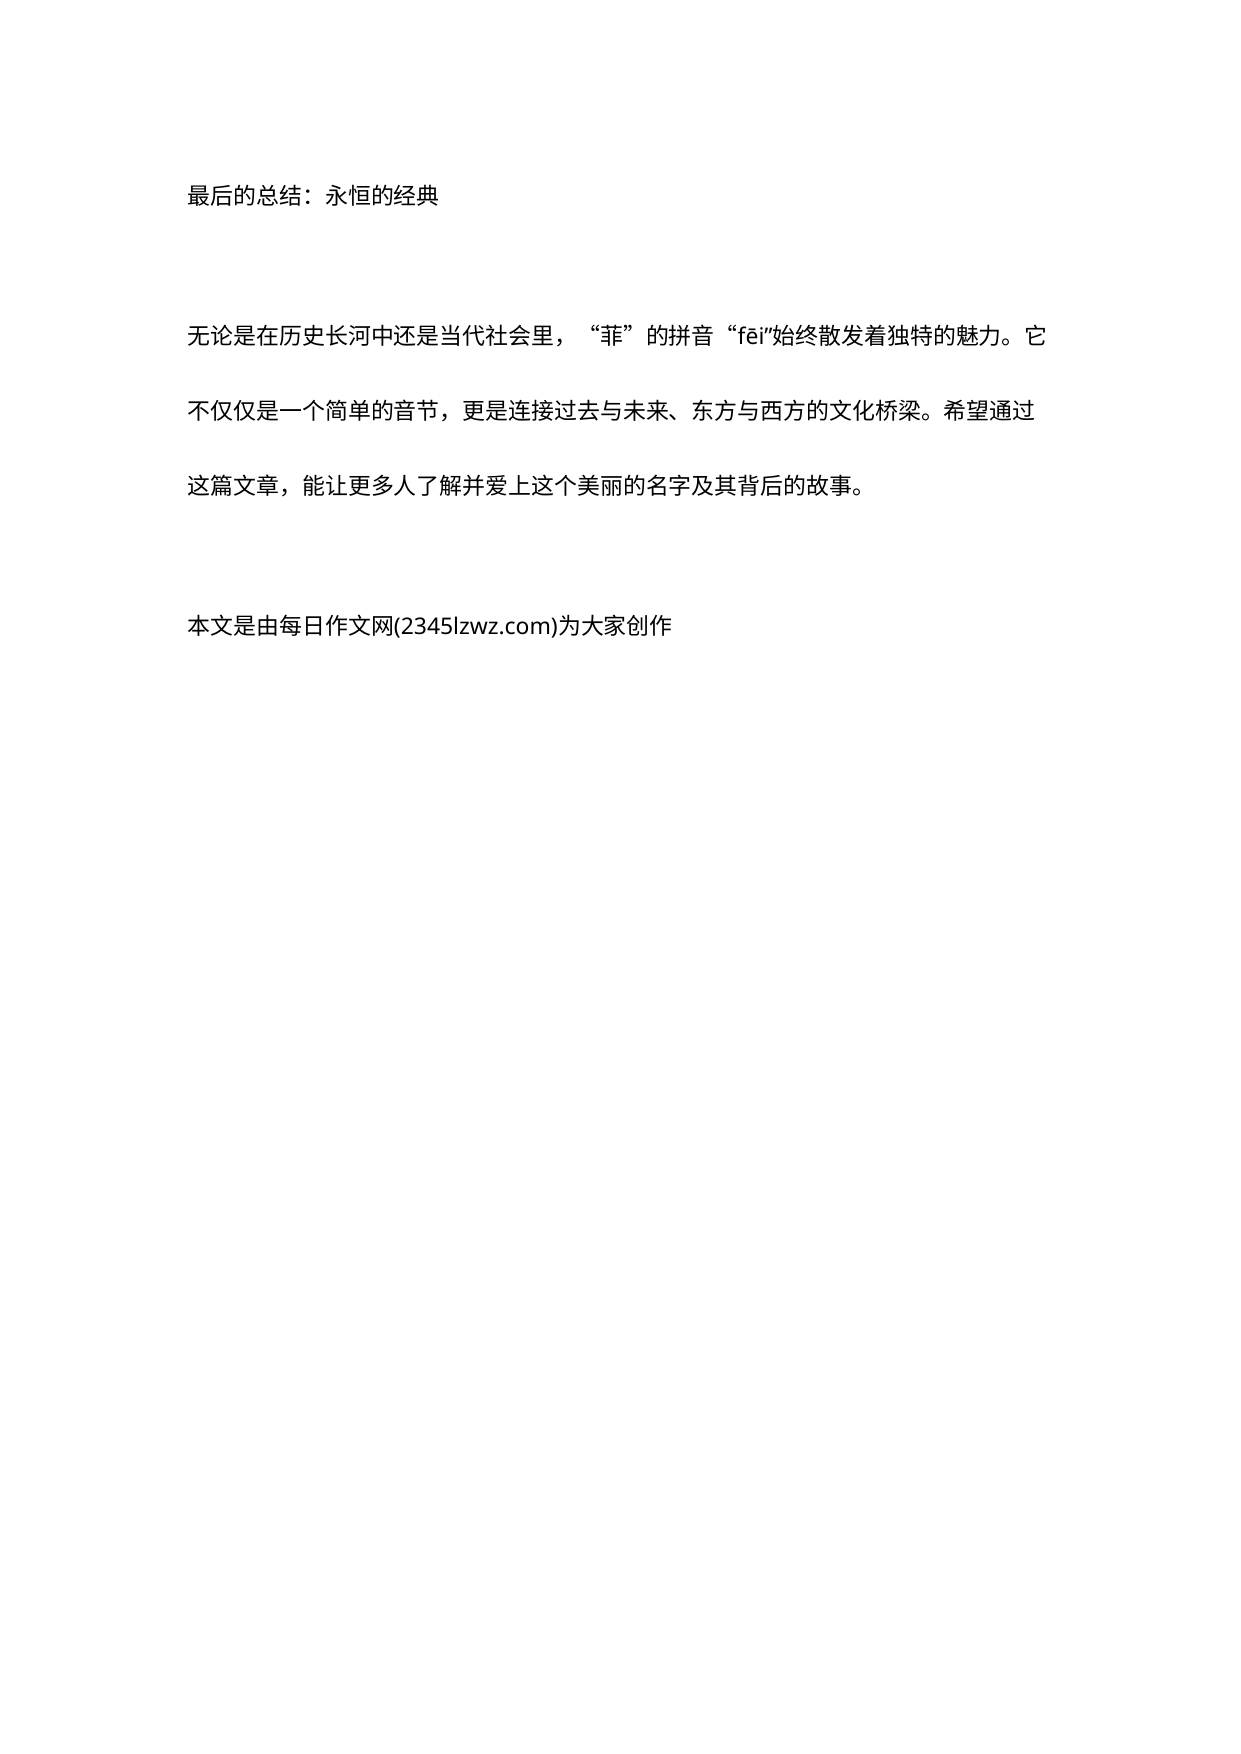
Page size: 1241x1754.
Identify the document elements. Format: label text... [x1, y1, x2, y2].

text 无论是在历史长河中还是当代社会里，“菲”的拼音“fēi”始终散发着独特的魅力。它不仅仅是一个简单的音节，更是连接过去与未来、东方与西方的文化桥梁。希望通过这篇文章，能让更多人了解并爱上这个美丽的名字及其背后的故事。 [187, 302, 1053, 517]
text 最后的总结：永恒的经典 [187, 162, 1053, 227]
text 本文是由每日作文网(2345lzwz.com)为大家创作 [187, 592, 1053, 657]
